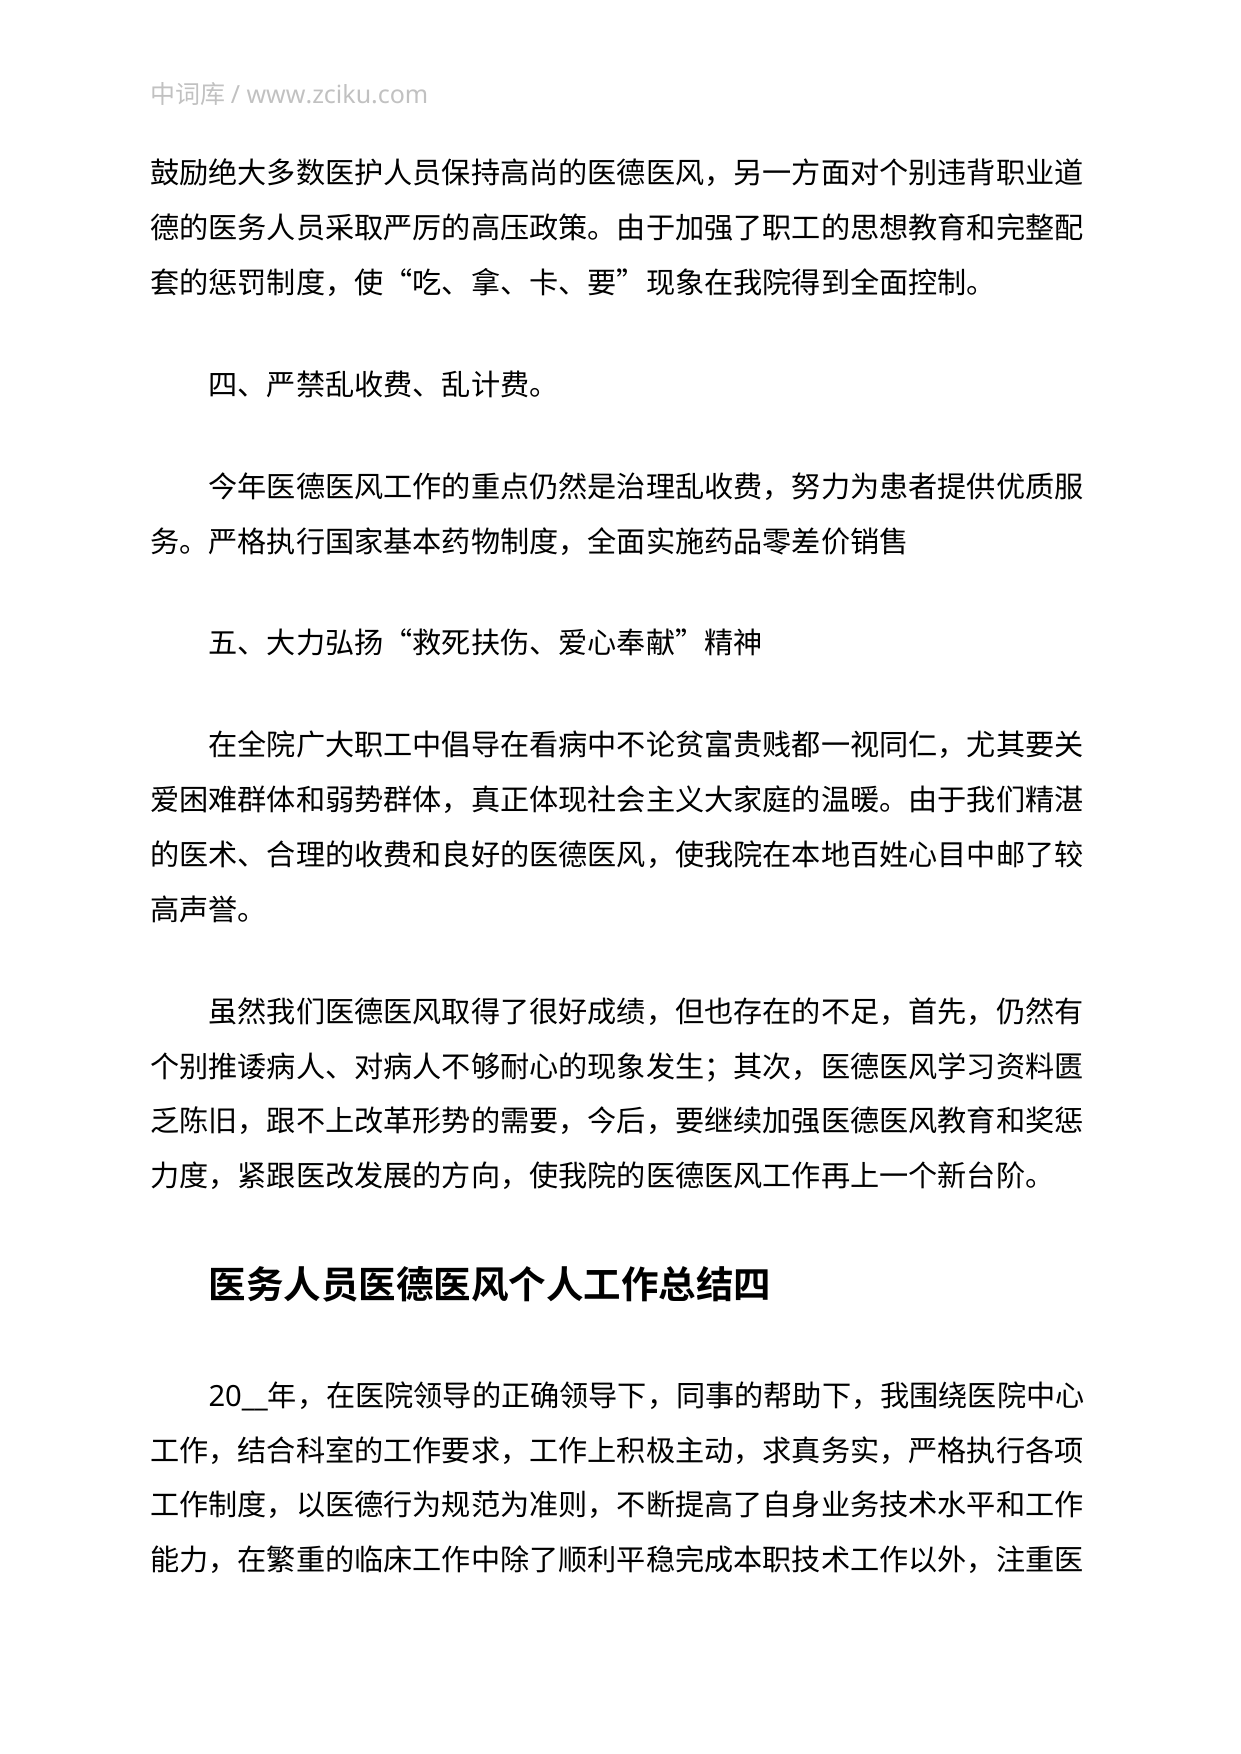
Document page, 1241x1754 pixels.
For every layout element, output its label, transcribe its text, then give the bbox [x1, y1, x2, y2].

text 四、严禁乱收费、乱计费。 [150, 362, 1090, 404]
text 今年医德医风工作的重点仍然是治理乱收费，努力为患者提供优质服务。严格执行国家基本药物制度，全面实施药品零差价销售 [150, 463, 1090, 561]
text 医务人员医德医风个人工作总结四 [150, 1255, 1090, 1309]
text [150, 150, 1090, 302]
text 在全院广大职工中倡导在看病中不论贫富贵贱都一视同仁，尤其要关爱困难群体和弱势群体，真正体现社会主义大家庭的温暖。由于我们精湛的医术、合理的收费和良好的医德医风，使我院在本地百姓心目中邮了较高声誉。 [150, 722, 1090, 929]
text 虽然我们医德医风取得了很好成绩，但也存在的不足，首先，仍然有个别推诿病人、对病人不够耐心的现象发生；其次，医德医风学习资料匮乏陈旧，跟不上改革形势的需要，今后，要继续加强医德医风教育和奖惩力度，紧跟医改发展的方向，使我院的医德医风工作再上一个新台阶。 [150, 988, 1090, 1195]
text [150, 1372, 1090, 1579]
text 五、大力弘扬“救死扶伤、爱心奉献”精神 [150, 620, 1090, 662]
